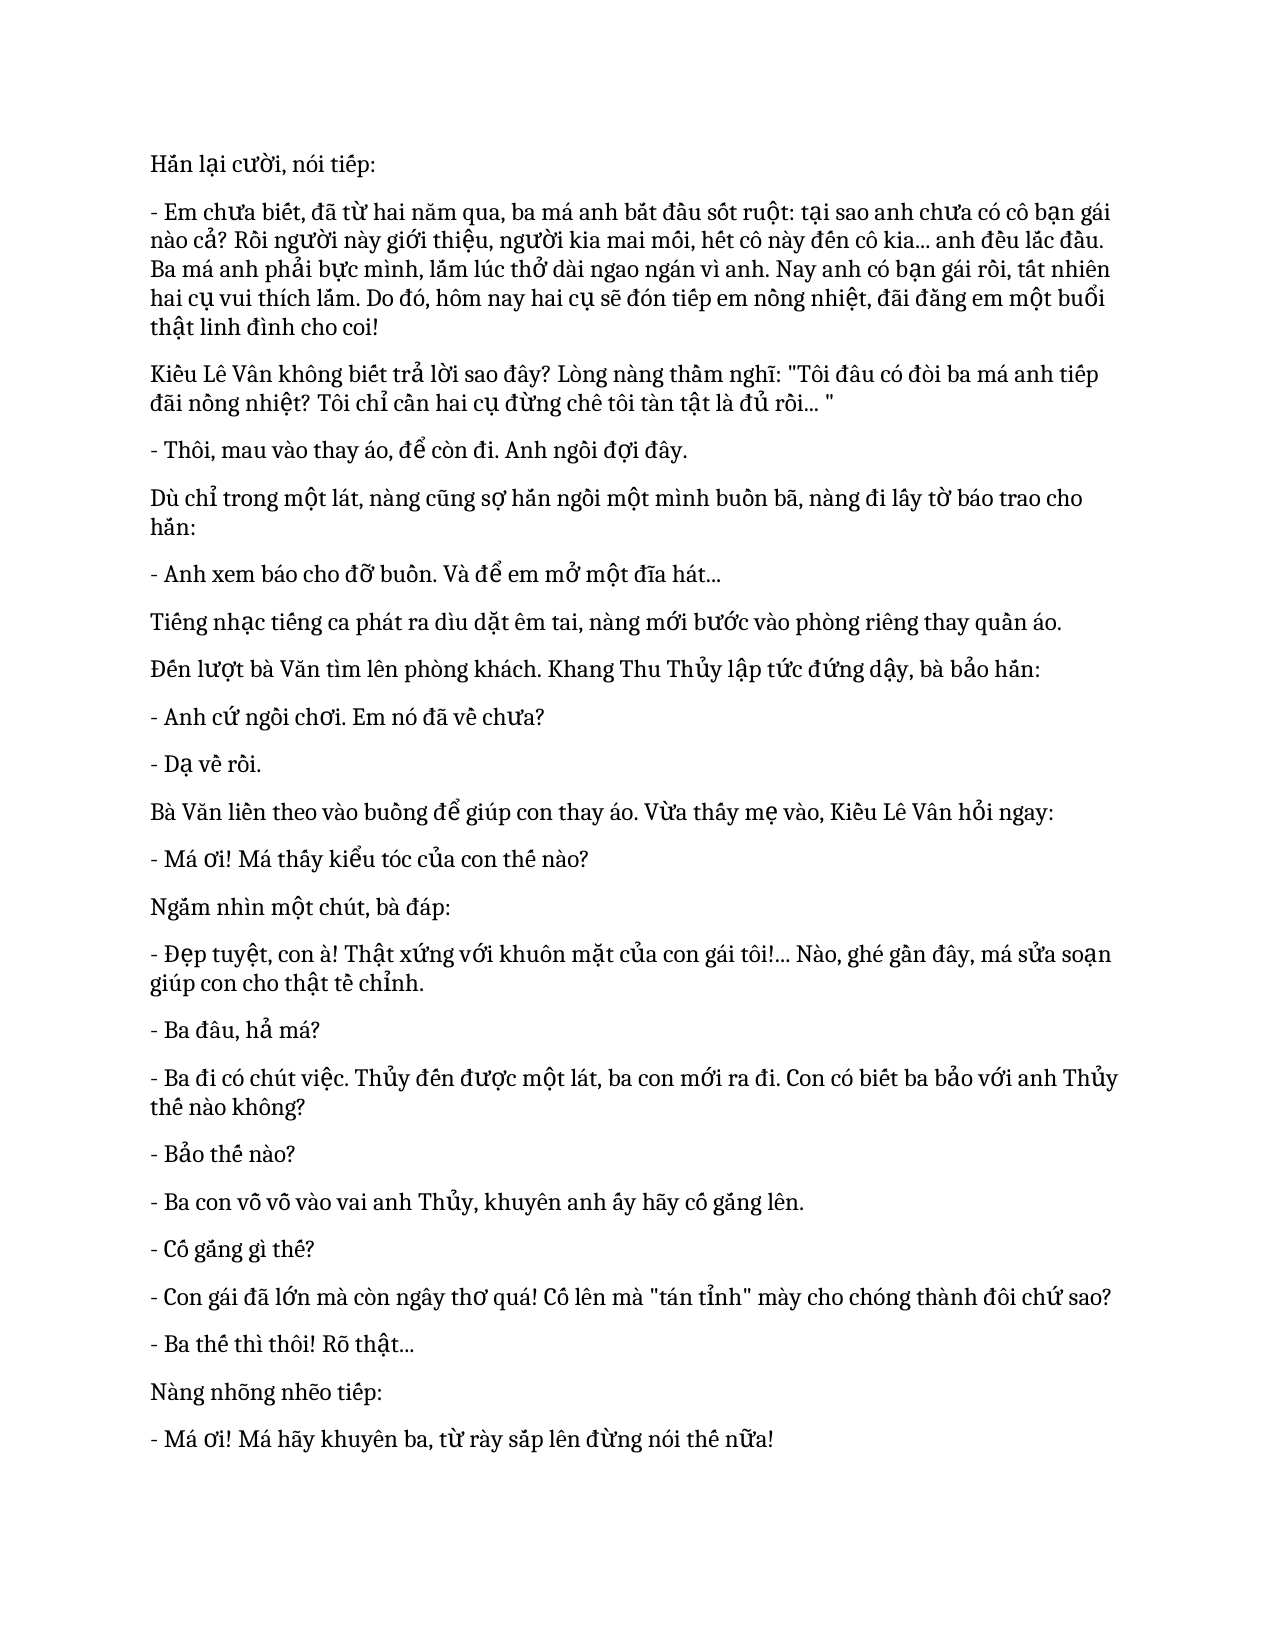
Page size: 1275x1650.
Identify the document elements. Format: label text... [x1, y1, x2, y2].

text - Ba con vỗ vỗ vào vai anh Thủy, khuyên anh ấy hãy cố gắng lên. [150, 1187, 1125, 1216]
text - Anh cứ ngồi chơi. Em nó đã về chưa? [150, 702, 1125, 731]
text - Thôi, mau vào thay áo, để còn đi. Anh ngồi đợi đây. [150, 436, 1125, 465]
text - Anh xem báo cho đỡ buồn. Và để em mở một đĩa hát... [150, 560, 1125, 589]
text Đến lượt bà Văn tìm lên phòng khách. Khang Thu Thủy lập tức đứng dậy, bà bảo hắn: [150, 655, 1125, 684]
text - Em chưa biết, đã từ hai năm qua, ba má anh bắt đầu sốt ruột: tại sao anh chưa có cô bạn gái nào cả? Rồi người này giới thiệu, người kia mai mối, hết cô này đến cô kia... anh đều lắc đầu. Ba má anh phải bực mình, lắm lúc thở dài ngao ngán vì anh. Nay anh có bạn gái rồi, tất nhiên hai cụ vui thích lắm. Do đó, hôm nay hai cụ sẽ đón tiếp em nồng nhiệt, đãi đằng em một buổi thật linh đình cho coi! [150, 197, 1125, 341]
text Dù chỉ trong một lát, nàng cũng sợ hắn ngồi một mình buồn bã, nàng đi lấy tờ báo trao cho hắn: [150, 484, 1125, 541]
text - Con gái đã lớn mà còn ngây thơ quá! Cố lên mà "tán tỉnh" mày cho chóng thành đôi chứ sao? [150, 1282, 1125, 1311]
text - Dạ về rồi. [150, 750, 1125, 779]
text Kiều Lê Vân không biết trả lời sao đây? Lòng nàng thầm nghĩ: "Tôi đâu có đòi ba má anh tiếp đãi nồng nhiệt? Tôi chỉ cần hai cụ đừng chê tôi tàn tật là đủ rồi... " [150, 360, 1125, 417]
text Tiếng nhạc tiếng ca phát ra dìu dặt êm tai, nàng mới bước vào phòng riêng thay quần áo. [150, 607, 1125, 636]
text - Má ơi! Má thấy kiểu tóc của con thế nào? [150, 845, 1125, 874]
text - Ba thế thì thôi! Rõ thật... [150, 1330, 1125, 1359]
text - Đẹp tuyệt, con à! Thật xứng với khuôn mặt của con gái tôi!... Nào, ghé gần đây, má sửa soạn giúp con cho thật tề chỉnh. [150, 940, 1125, 997]
text - Bảo thế nào? [150, 1140, 1125, 1169]
text - Ba đâu, hả má? [150, 1016, 1125, 1045]
text - Cố gắng gì thế? [150, 1235, 1125, 1264]
text Nàng nhõng nhẽo tiếp: [150, 1377, 1125, 1406]
text Hắn lại cười, nói tiếp: [150, 150, 1125, 179]
text - Ba đi có chút việc. Thủy đến được một lát, ba con mới ra đi. Con có biết ba bảo với anh Thủy thế nào không? [150, 1064, 1125, 1121]
text Bà Văn liền theo vào buồng để giúp con thay áo. Vừa thấy mẹ vào, Kiều Lê Vân hỏi ngay: [150, 797, 1125, 826]
text - Má ơi! Má hãy khuyên ba, từ rày sắp lên đừng nói thế nữa! [150, 1425, 1125, 1454]
text Ngắm nhìn một chút, bà đáp: [150, 892, 1125, 921]
